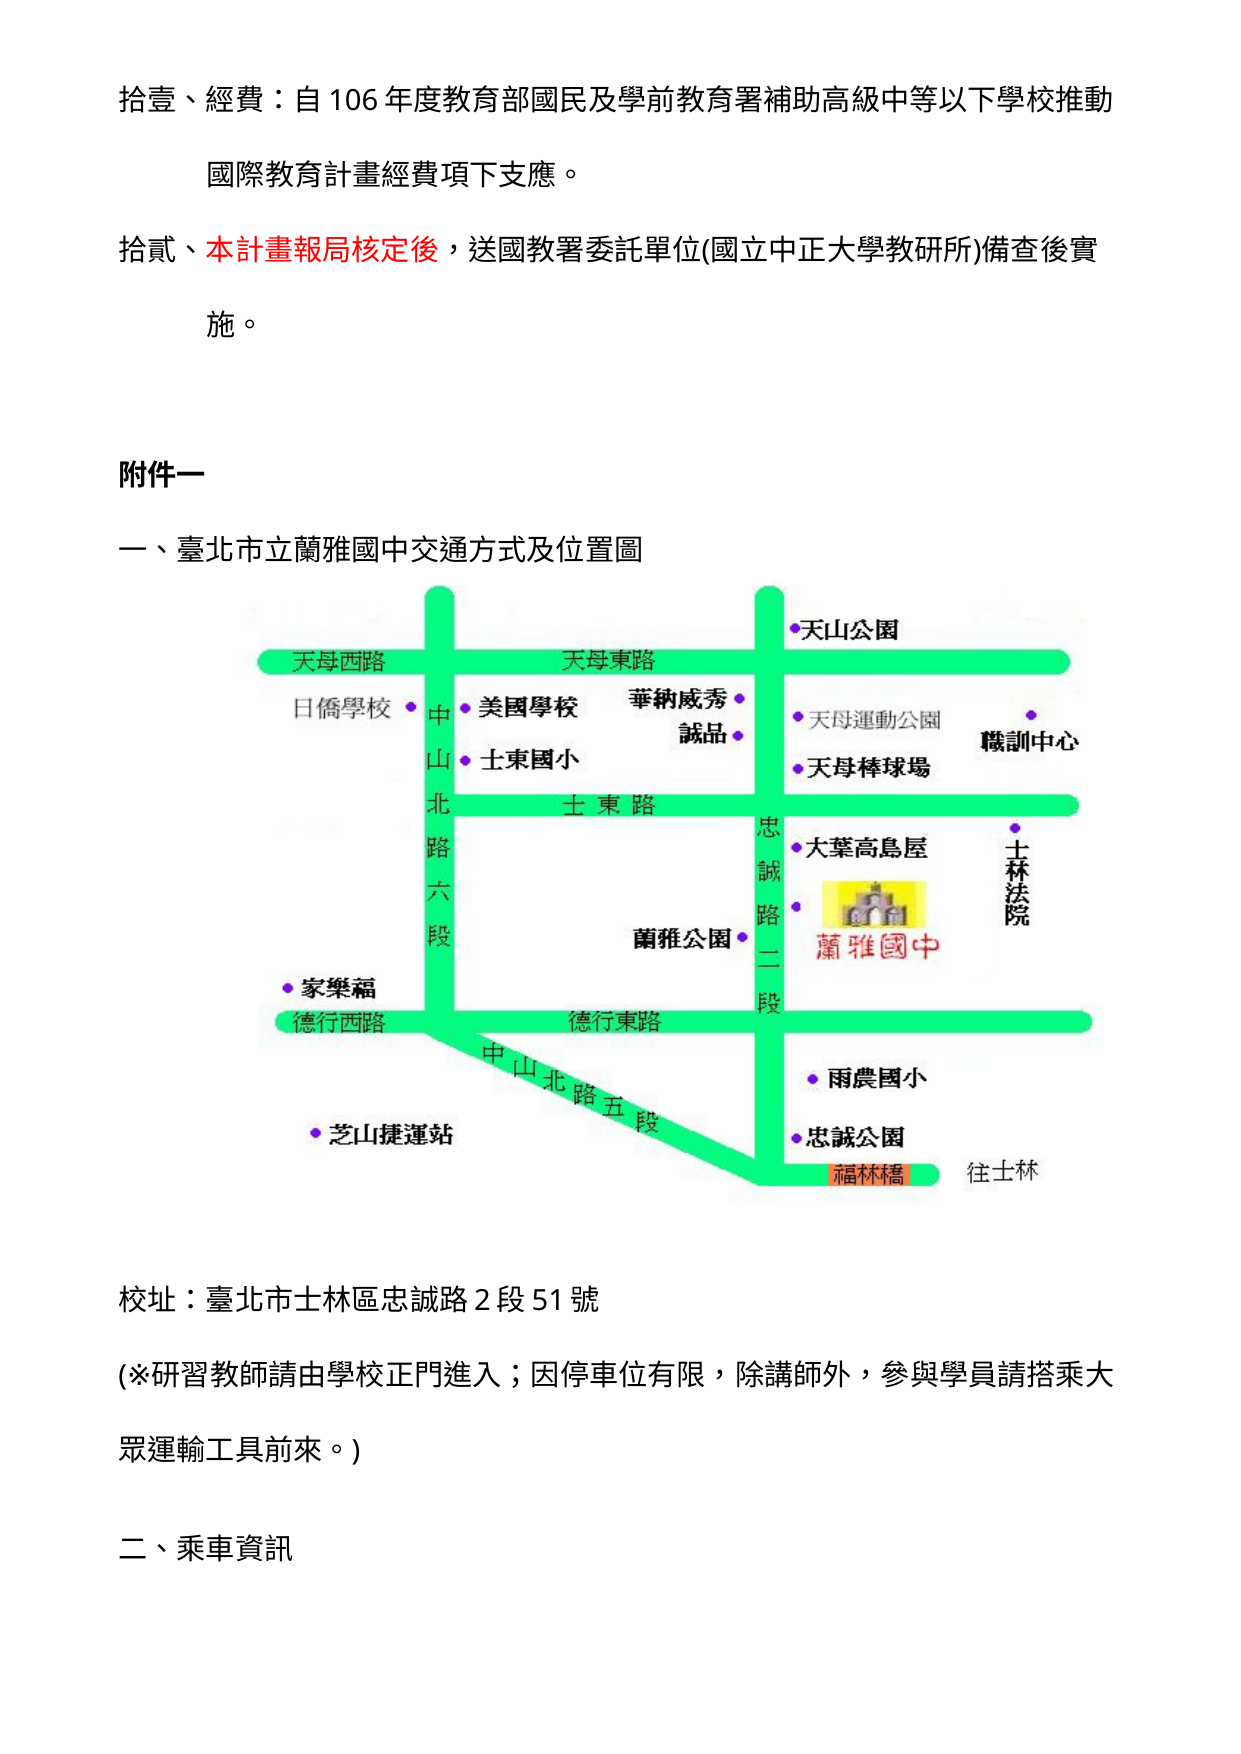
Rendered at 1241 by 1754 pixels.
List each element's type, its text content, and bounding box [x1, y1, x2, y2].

text 二、乘車資訊 [118, 1525, 1122, 1568]
text 一、臺北市立蘭雅國中交通方式及位置圖 [118, 511, 1122, 586]
text 拾貳、本計畫報局核定後，送國教署委託單位(國立中正大學教研所)備查後實施。 [118, 211, 1122, 361]
text 校址：臺北市士林區忠誠路2段51號 [118, 1261, 1122, 1336]
text 拾壹、經費：自106年度教育部國民及學前教育署補助高級中等以下學校推動國際教育計畫經費項下支應。 [118, 61, 1122, 211]
picture [236, 585, 1104, 1211]
text (研習教師請由學校正門進入；因停車位有限，除講師外，參與學員請搭乘大眾運輸工具前來。) [118, 1336, 1122, 1486]
text 附件一 [118, 436, 1122, 511]
